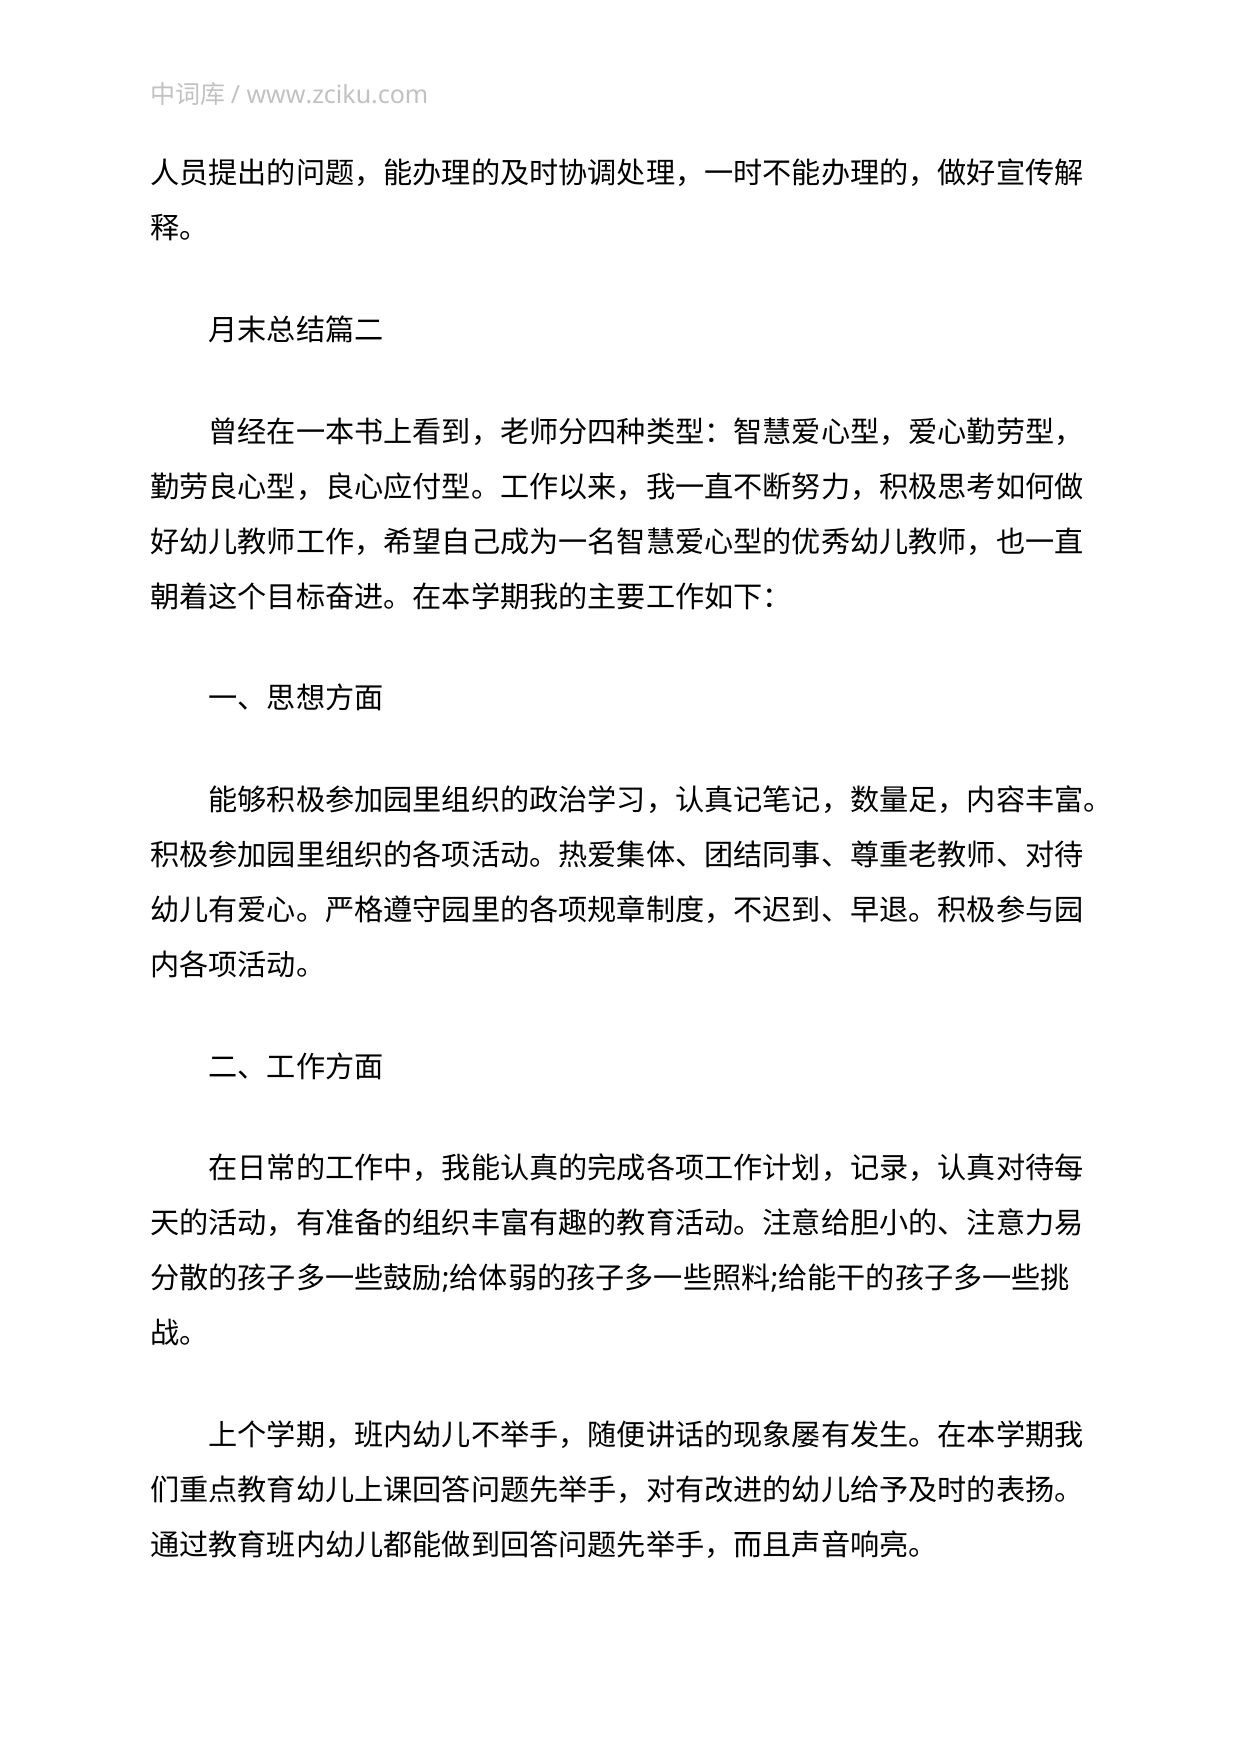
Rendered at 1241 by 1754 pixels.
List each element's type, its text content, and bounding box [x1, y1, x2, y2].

text 曾经在一本书上看到，老师分四种类型：智慧爱心型，爱心勤劳型，勤劳良心型，良心应付型。工作以来，我一直不断努力，积极思考如何做好幼儿教师工作，希望自己成为一名智慧爱心型的优秀幼儿教师，也一直朝着这个目标奋进。在本学期我的主要工作如下： [150, 408, 1090, 615]
text 月末总结篇二 [150, 307, 1090, 349]
text 二、工作方面 [150, 1043, 1090, 1085]
text 在日常的工作中，我能认真的完成各项工作计划，记录，认真对待每天的活动，有准备的组织丰富有趣的教育活动。注意给胆小的、注意力易分散的孩子多一些鼓励;给体弱的孩子多一些照料;给能干的孩子多一些挑战。 [150, 1145, 1090, 1352]
text 上个学期，班内幼儿不举手，随便讲话的现象屡有发生。在本学期我们重点教育幼儿上课回答问题先举手，对有改进的幼儿给予及时的表扬。通过教育班内幼儿都能做到回答问题先举手，而且声音响亮。 [150, 1411, 1090, 1563]
text 一、思想方面 [150, 675, 1090, 717]
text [150, 150, 1090, 247]
text 能够积极参加园里组织的政治学习，认真记笔记，数量足，内容丰富。积极参加园里组织的各项活动。热爱集体、团结同事、尊重老教师、对待幼儿有爱心。严格遵守园里的各项规章制度，不迟到、早退。积极参与园内各项活动。 [150, 777, 1090, 984]
